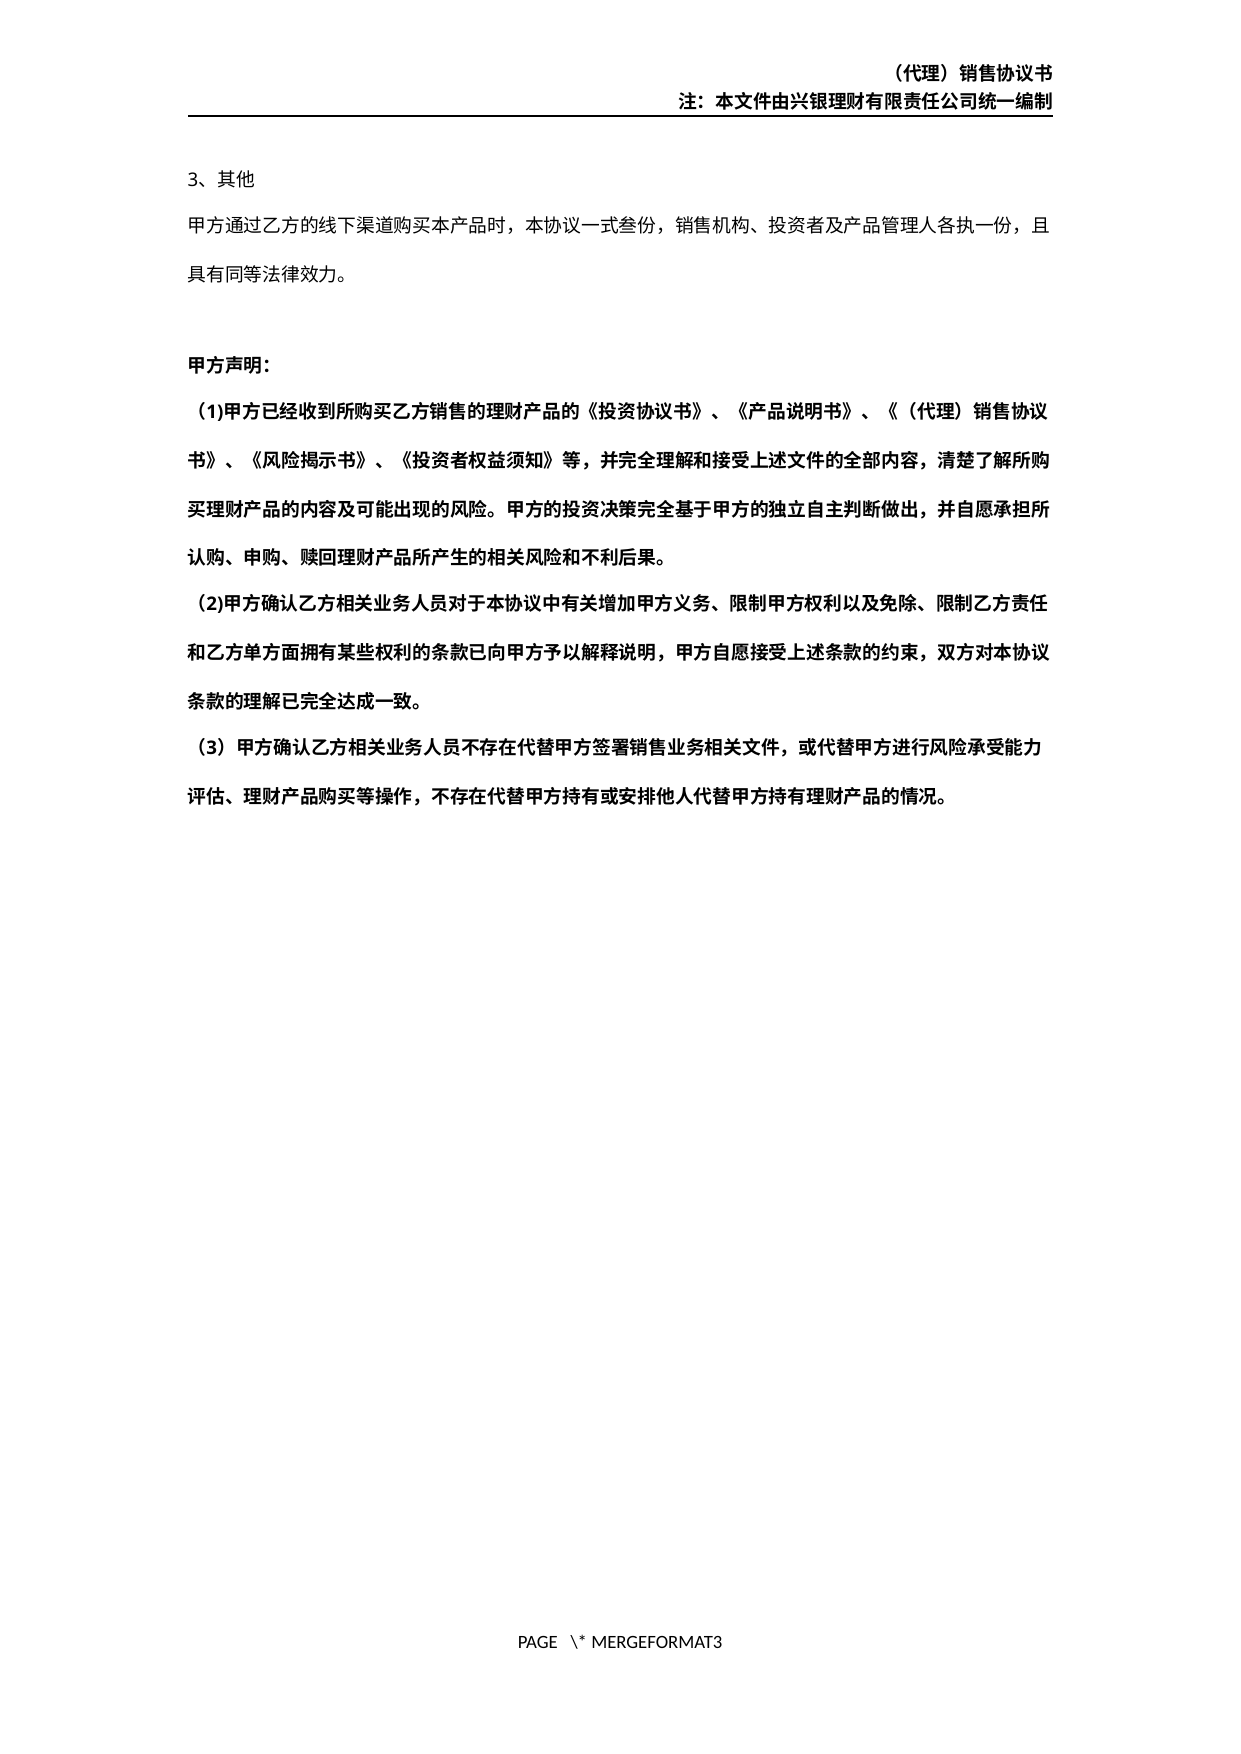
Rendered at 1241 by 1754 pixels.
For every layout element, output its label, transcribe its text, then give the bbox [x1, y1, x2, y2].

text 甲方通过乙方的线下渠道购买本产品时，本协议一式叁份，销售机构、投资者及产品管理人各执一份，且具有同等法律效力。 [187, 208, 1053, 289]
text （2)甲方确认乙方相关业务人员对于本协议中有关增加甲方义务、限制甲方权利以及免除、限制乙方责任和乙方单方面拥有某些权利的条款已向甲方予以解释说明，甲方自愿接受上述条款的约束，双方对本协议条款的理解已完全达成一致。 [187, 586, 1053, 716]
text 甲方声明： [187, 348, 1053, 381]
text 3、其他 [187, 162, 1053, 194]
text （3）甲方确认乙方相关业务人员不存在代替甲方签署销售业务相关文件，或代替甲方进行风险承受能力评估、理财产品购买等操作，不存在代替甲方持有或安排他人代替甲方持有理财产品的情况。 [187, 730, 1053, 811]
text （1)甲方已经收到所购买乙方销售的理财产品的《投资协议书》、《产品说明书》、《（代理）销售协议书》、《风险揭示书》、《投资者权益须知》等，并完全理解和接受上述文件的全部内容，清楚了解所购买理财产品的内容及可能出现的风险。甲方的投资决策完全基于甲方的独立自主判断做出，并自愿承担所认购、申购、赎回理财产品所产生的相关风险和不利后果。 [187, 394, 1053, 573]
